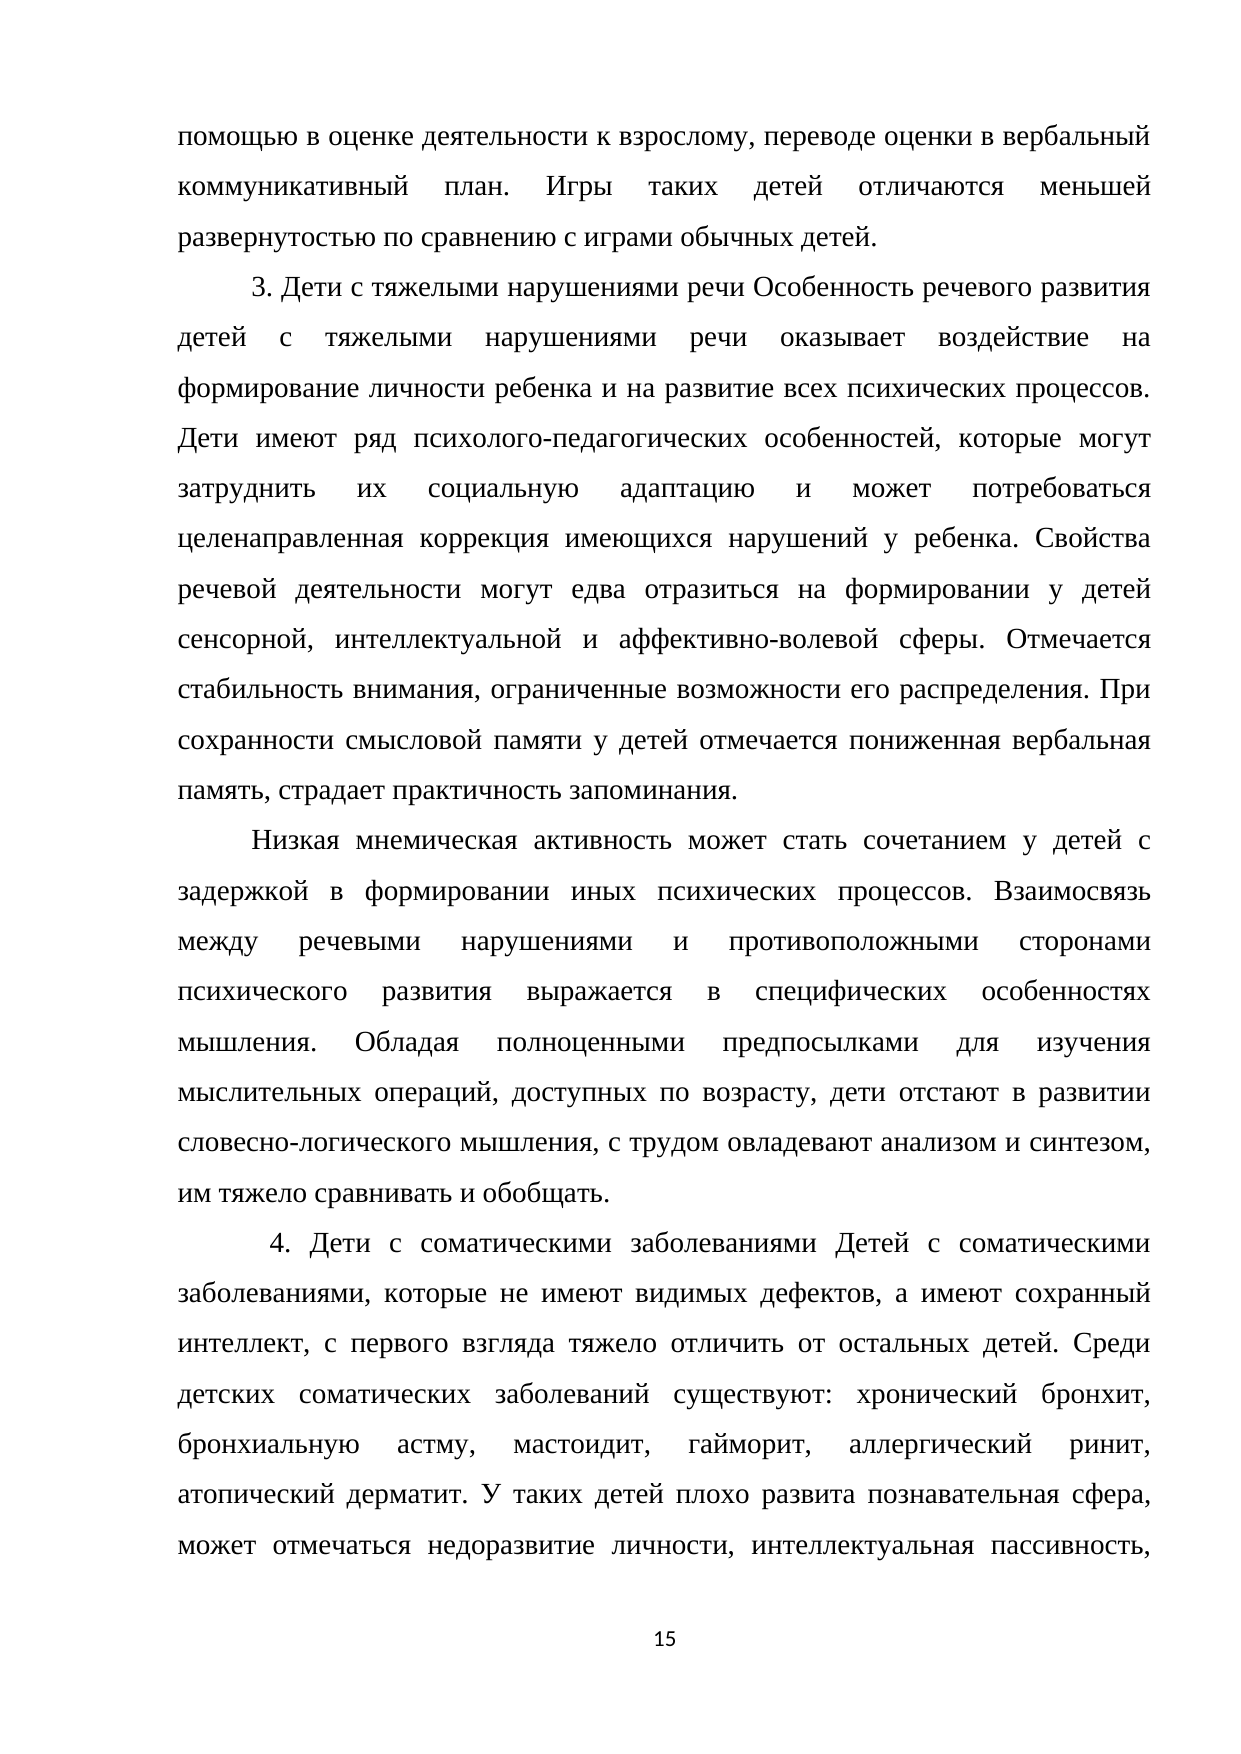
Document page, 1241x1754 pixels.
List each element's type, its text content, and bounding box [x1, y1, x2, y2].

text Низкая мнемическая активность может стать сочетанием у детей с задержкой в формировании иных психических процессов. Взаимосвязь между речевыми нарушениями и противоположными сторонами психического развития выражается в специфических особенностях мышления. Обладая полноценными предпосылками для изучения мыслительных операций, доступных по возрасту, дети отстают в развитии словесно-логического мышления, с трудом овладевают анализом и синтезом, им тяжело сравнивать и обобщать. [177, 822, 1152, 1208]
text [177, 118, 1152, 252]
text 3. Дети с тяжелыми нарушениями речи Особенность речевого развития детей с тяжелыми нарушениями речи оказывает воздействие на формирование личности ребенка и на развитие всех психических процессов. Дети имеют ряд психолого-педагогических особенностей, которые могут затруднить их социальную адаптацию и может потребоваться целенаправленная коррекция имеющихся нарушений у ребенка. Свойства речевой деятельности могут едва отразиться на формировании у детей сенсорной, интеллектуальной и аффективно-волевой сферы. Отмечается стабильность внимания, ограниченные возможности его распределения. При сохранности смысловой памяти у детей отмечается пониженная вербальная память, страдает практичность запоминания. [177, 269, 1152, 806]
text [177, 1225, 1152, 1560]
